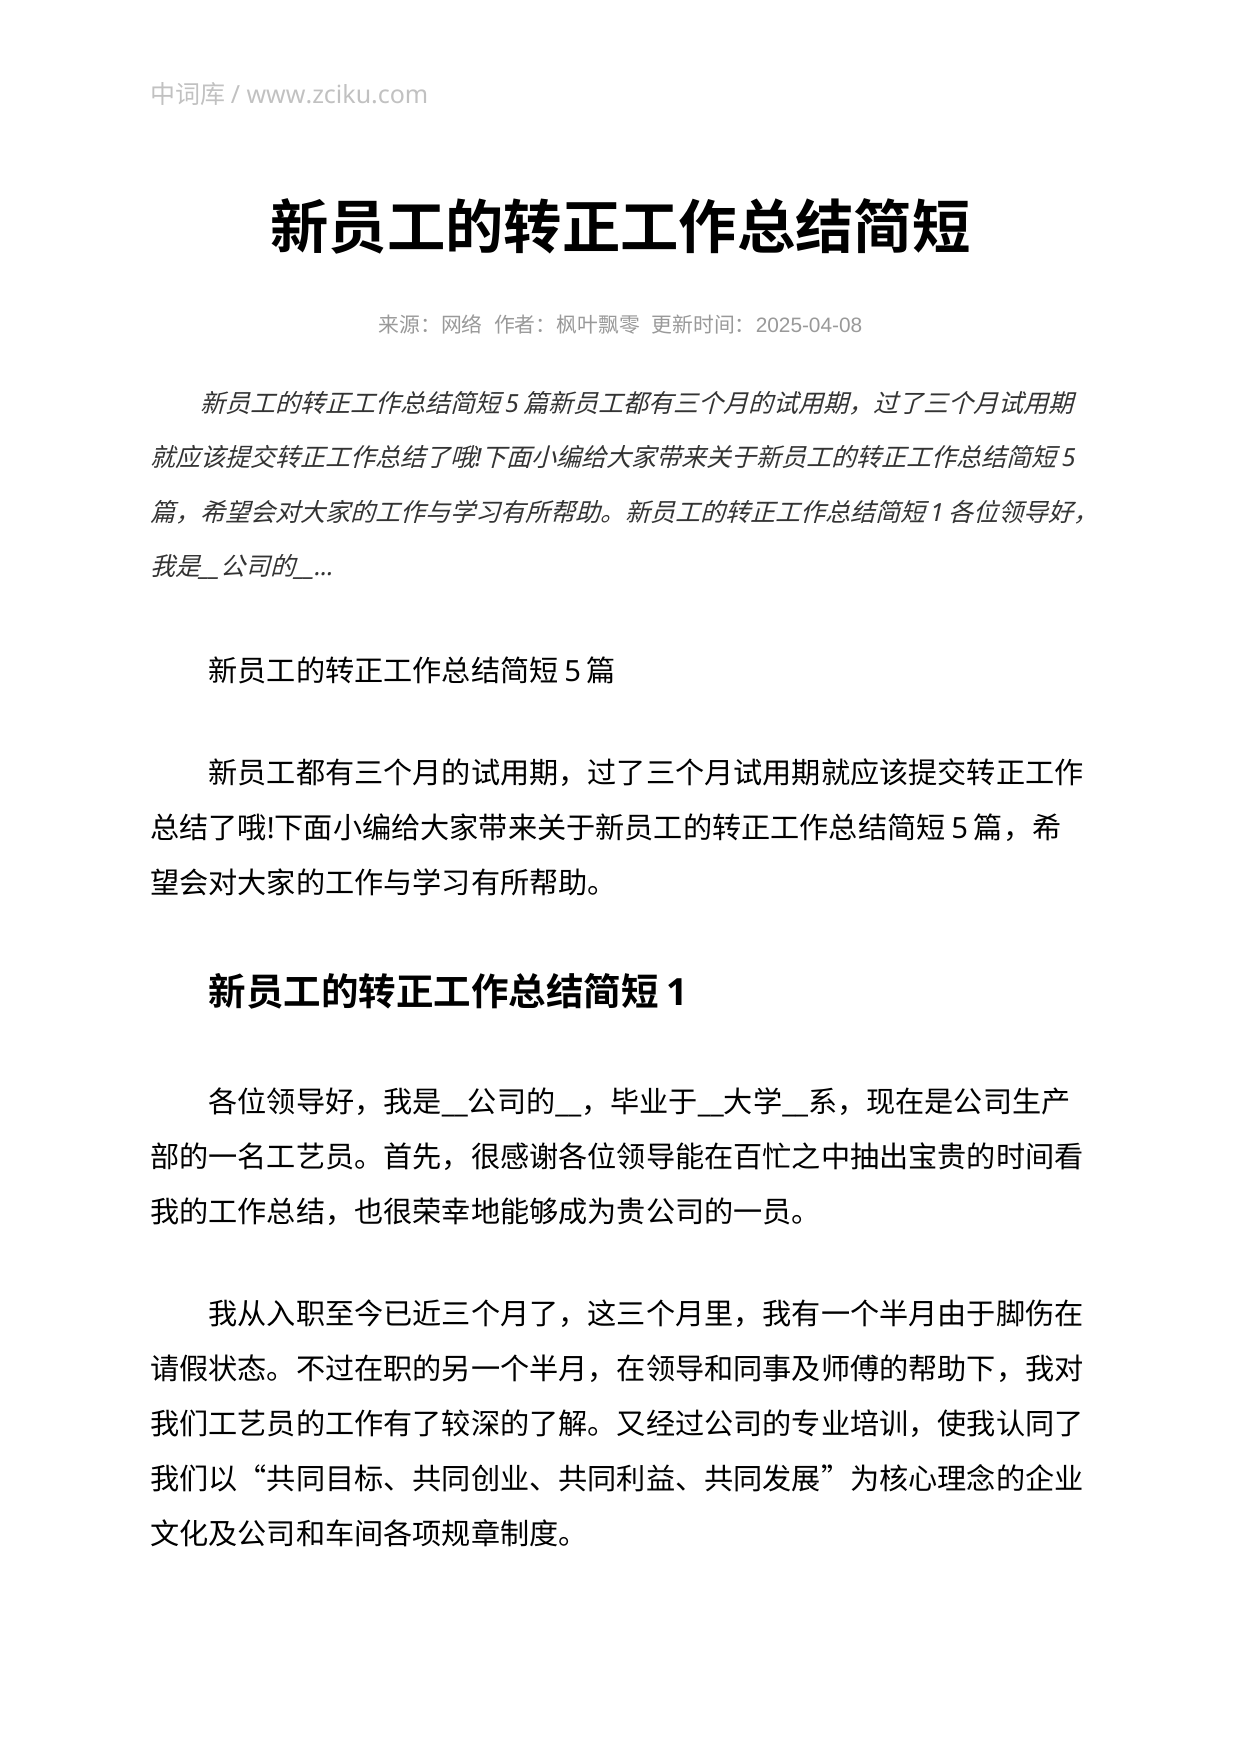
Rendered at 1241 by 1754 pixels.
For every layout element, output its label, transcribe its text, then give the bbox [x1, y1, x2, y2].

subtitle 新员工的转正工作总结简短 [150, 181, 1090, 266]
text 新员工的转正工作总结简短1 [150, 961, 1090, 1016]
text 各位领导好，我是__公司的__，毕业于__大学__系，现在是公司生产部的一名工艺员。首先，很感谢各位领导能在百忙之中抽出宝贵的时间看我的工作总结，也很荣幸地能够成为贵公司的一员。 [150, 1079, 1090, 1231]
text 新员工的转正工作总结简短5篇 [150, 648, 1090, 690]
text 新员工的转正工作总结简短5篇新员工都有三个月的试用期，过了三个月试用期就应该提交转正工作总结了哦!下面小编给大家带来关于新员工的转正工作总结简短5篇，希望会对大家的工作与学习有所帮助。新员工的转正工作总结简短1各位领导好，我是__公司的__... [150, 383, 1090, 583]
text 新员工都有三个月的试用期，过了三个月试用期就应该提交转正工作总结了哦!下面小编给大家带来关于新员工的转正工作总结简短5篇，希望会对大家的工作与学习有所帮助。 [150, 750, 1090, 902]
text 来源：网络 作者：枫叶飘零 更新时间：2025-04-08 [150, 313, 1090, 337]
text 我从入职至今已近三个月了，这三个月里，我有一个半月由于脚伤在请假状态。不过在职的另一个半月，在领导和同事及师傅的帮助下，我对我们工艺员的工作有了较深的了解。又经过公司的专业培训，使我认同了我们以“共同目标、共同创业、共同利益、共同发展”为核心理念的企业文化及公司和车间各项规章制度。 [150, 1291, 1090, 1553]
